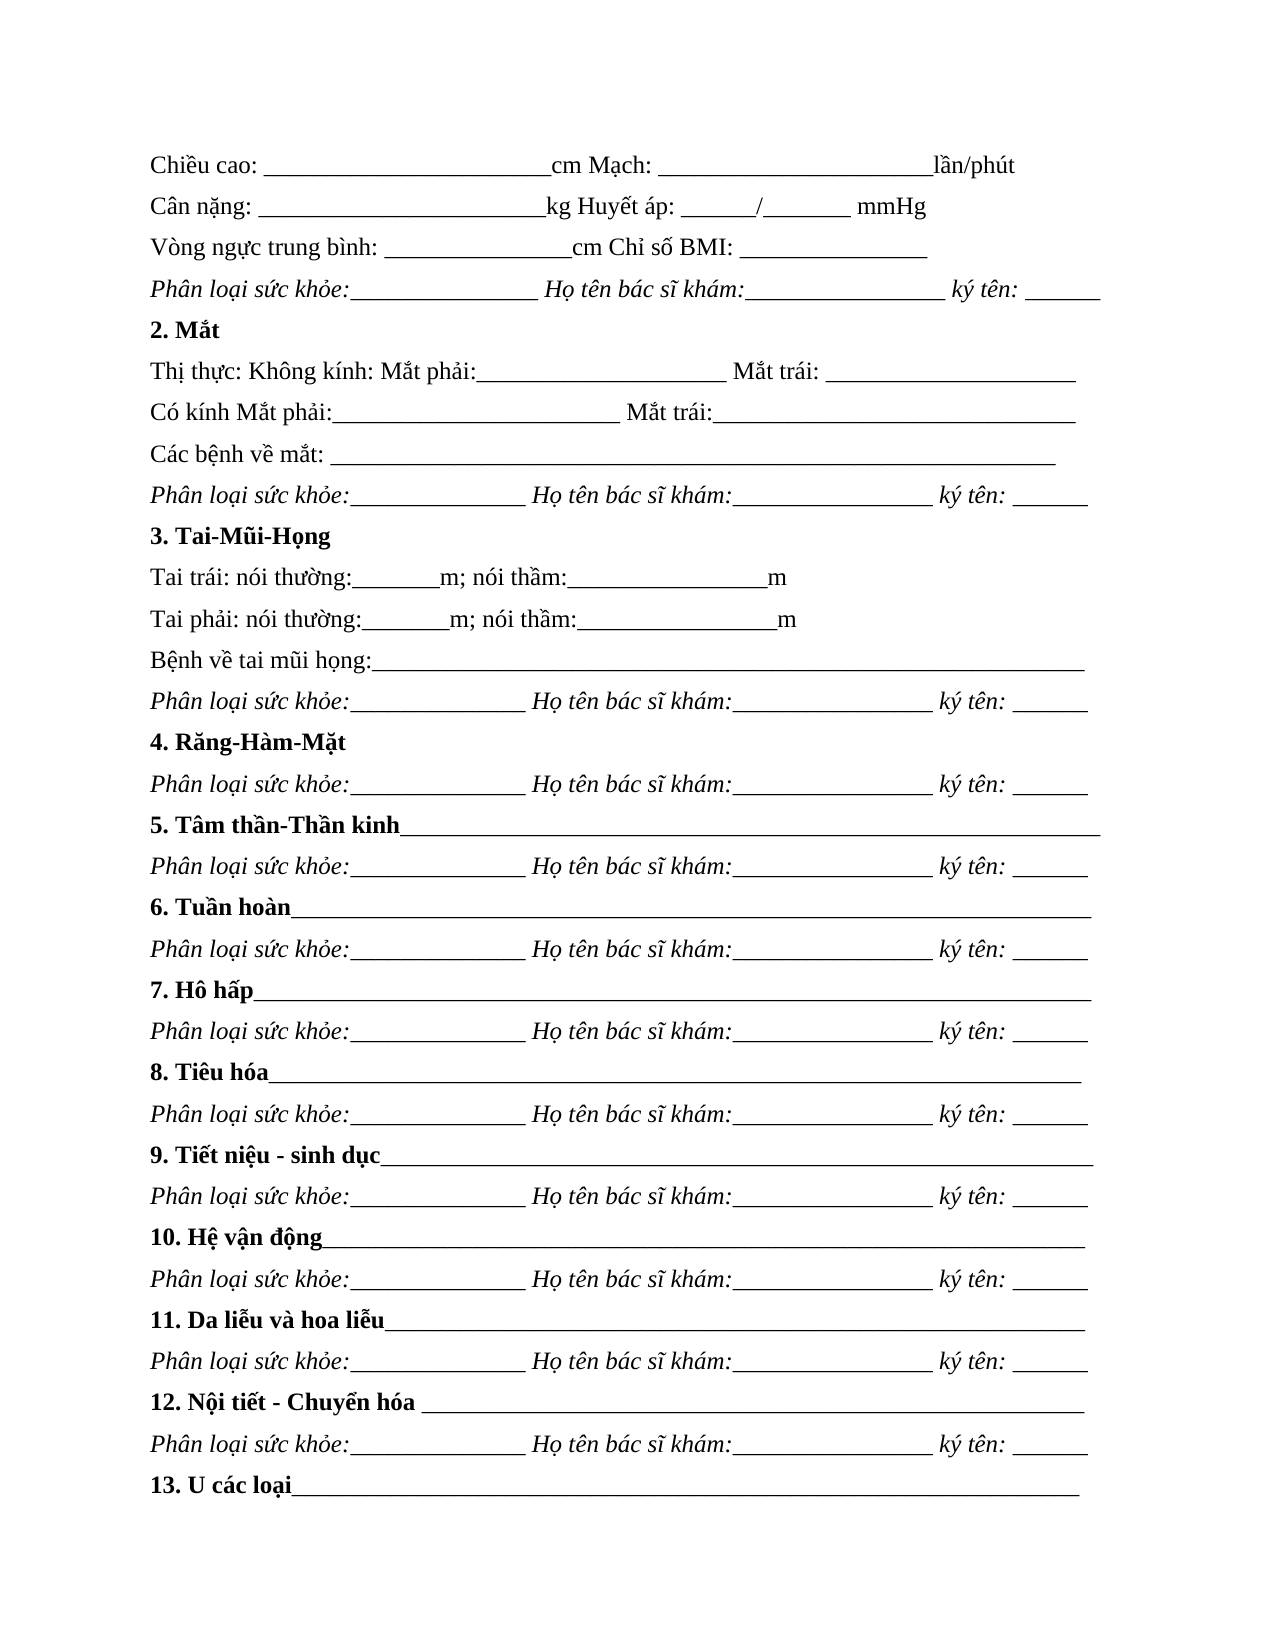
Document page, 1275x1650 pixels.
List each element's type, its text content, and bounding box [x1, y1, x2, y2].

text 7. Hô hấp___________________________________________________________________ [150, 975, 1125, 1004]
text Phân loại sức khỏe:______________ Họ tên bác sĩ khám:________________ ký tên: ______ [150, 1016, 1125, 1045]
text Phân loại sức khỏe:______________ Họ tên bác sĩ khám:________________ ký tên: ______ [150, 686, 1125, 715]
text 2. Mắt [150, 315, 1125, 344]
text Các bệnh về mắt: __________________________________________________________ [150, 439, 1125, 467]
text Có kính Mắt phải:_______________________ Mắt trái:_____________________________ [150, 397, 1125, 426]
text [150, 1429, 1125, 1457]
text Tai trái: nói thường:_______m; nói thầm:________________m [150, 562, 1125, 591]
text Phân loại sức khỏe:______________ Họ tên bác sĩ khám:________________ ký tên: ______ [150, 851, 1125, 880]
text Phân loại sức khỏe:______________ Họ tên bác sĩ khám:________________ ký tên: ______ [150, 1099, 1125, 1127]
text Thị thực: Không kính: Mắt phải:____________________ Mắt trái: ____________________ [150, 356, 1125, 385]
text 13. U các loại_______________________________________________________________ [150, 1470, 1125, 1499]
text 10. Hệ vận động_____________________________________________________________ [150, 1222, 1125, 1251]
text 11. Da liễu và hoa liễu________________________________________________________ [150, 1305, 1125, 1334]
text 5. Tâm thần-Thần kinh________________________________________________________ [150, 810, 1125, 839]
text Phân loại sức khỏe:______________ Họ tên bác sĩ khám:________________ ký tên: ______ [150, 1264, 1125, 1292]
text Phân loại sức khỏe:______________ Họ tên bác sĩ khám:________________ ký tên: ______ [150, 1346, 1125, 1375]
text Chiều cao: _______________________cm Mạch: ______________________lần/phút [150, 150, 1125, 179]
text 9. Tiết niệu - sinh dục_________________________________________________________ [150, 1140, 1125, 1169]
text Cân nặng: _______________________kg Huyết áp: ______/_______ mmHg [150, 191, 1125, 220]
text Phân loại sức khỏe:______________ Họ tên bác sĩ khám:________________ ký tên: ______ [150, 769, 1125, 797]
text Bệnh về tai mũi họng:_________________________________________________________ [150, 645, 1125, 674]
text Phân loại sức khỏe:______________ Họ tên bác sĩ khám:________________ ký tên: ______ [150, 934, 1125, 962]
text 12. Nội tiết - Chuyển hóa _____________________________________________________ [150, 1387, 1125, 1416]
text 3. Tai-Mũi-Họng [150, 521, 1125, 550]
text Phân loại sức khỏe:_______________ Họ tên bác sĩ khám:________________ ký tên: ______ [150, 274, 1125, 302]
text Vòng ngực trung bình: _______________cm Chỉ số BMI: _______________ [150, 232, 1125, 261]
text Phân loại sức khỏe:______________ Họ tên bác sĩ khám:________________ ký tên: ______ [150, 480, 1125, 509]
text 6. Tuần hoàn________________________________________________________________ [150, 892, 1125, 921]
text 4. Răng-Hàm-Mặt [150, 727, 1125, 756]
text Tai phải: nói thường:_______m; nói thầm:________________m [150, 604, 1125, 632]
text Phân loại sức khỏe:______________ Họ tên bác sĩ khám:________________ ký tên: ______ [150, 1181, 1125, 1210]
text 8. Tiêu hóa_________________________________________________________________ [150, 1057, 1125, 1086]
